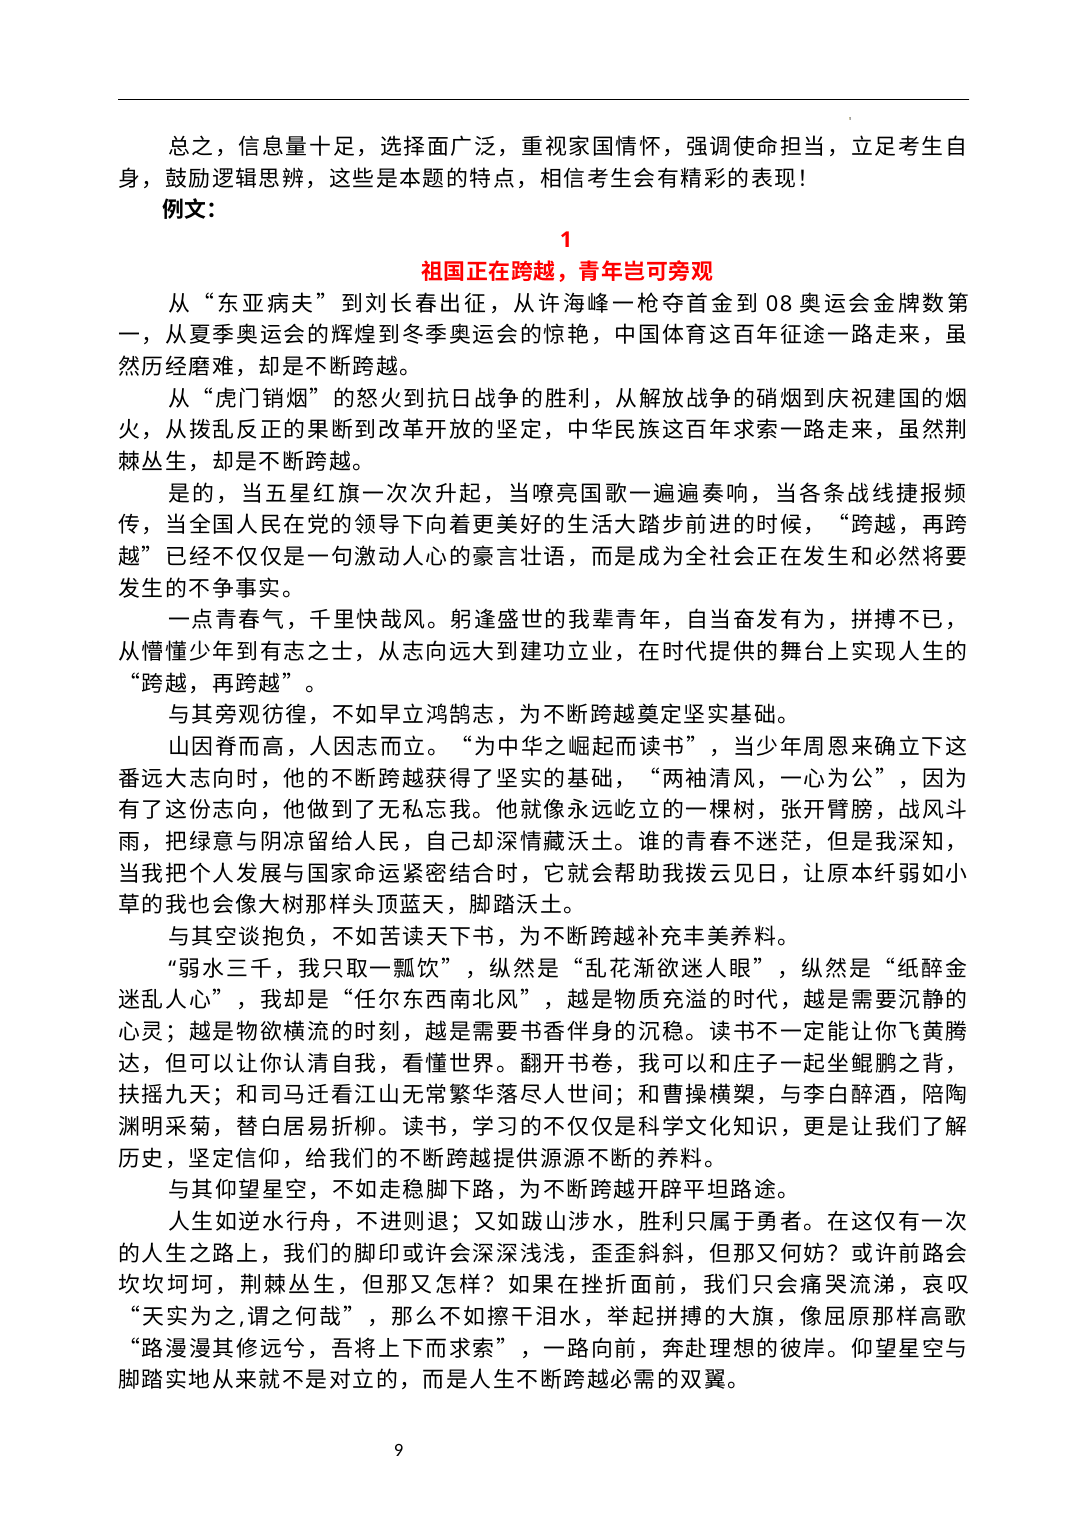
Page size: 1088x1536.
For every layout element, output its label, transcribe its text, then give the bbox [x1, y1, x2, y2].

text “弱水三千，我只取一瓢饮”，纵然是“乱花渐欲迷人眼”，纵然是“纸醉金迷乱人心”，我却是“任尔东西南北风”，越是物质充溢的时代，越是需要沉静的心灵；越是物欲横流的时刻，越是需要书香伴身的沉稳。读书不一定能让你飞黄腾达，但可以让你认清自我，看懂世界。翻开书卷，我可以和庄子一起坐鲲鹏之背，扶摇九天；和司马迁看江山无常繁华落尽人世间；和曹操横槊，与李白醉酒，陪陶渊明采菊，替白居易折柳。读书，学习的不仅仅是科学文化知识，更是让我们了解历史，坚定信仰，给我们的不断跨越提供源源不断的养料。 [118, 951, 969, 1172]
text 祖国正在跨越，青年岂可旁观 [118, 254, 969, 286]
text 例文： [118, 192, 969, 224]
text 从“东亚病夫”到刘长春出征，从许海峰一枪夺首金到08奥运会金牌数第一，从夏季奥运会的辉煌到冬季奥运会的惊艳，中国体育这百年征途一路走来，虽然历经磨难，却是不断跨越。 [118, 286, 969, 381]
text 人生如逆水行舟，不进则退；又如跋山涉水，胜利只属于勇者。在这仅有一次的人生之路上，我们的脚印或许会深深浅浅，歪歪斜斜，但那又何妨？或许前路会坎坎坷坷，荆棘丛生，但那又怎样？如果在挫折面前，我们只会痛哭流涕，哀叹“天实为之,谓之何哉”，那么不如擦干泪水，举起拼搏的大旗，像屈原那样高歌“路漫漫其修远兮，吾将上下而求索”，一路向前，奔赴理想的彼岸。仰望星空与脚踏实地从来就不是对立的，而是人生不断跨越必需的双翼。 [118, 1204, 969, 1394]
text 与其仰望星空，不如走稳脚下路，为不断跨越开辟平坦路途。 [118, 1172, 969, 1204]
text 总之，信息量十足，选择面广泛，重视家国情怀，强调使命担当，立足考生自身，鼓励逻辑思辨，这些是本题的特点，相信考生会有精彩的表现！ [118, 129, 969, 192]
text 与其旁观彷徨，不如早立鸿鹄志，为不断跨越奠定坚实基础。 [118, 697, 969, 729]
text 1 [118, 224, 969, 254]
text 是的，当五星红旗一次次升起，当嘹亮国歌一遍遍奏响，当各条战线捷报频传，当全国人民在党的领导下向着更美好的生活大踏步前进的时候，“跨越，再跨越”已经不仅仅是一句激动人心的豪言壮语，而是成为全社会正在发生和必然将要发生的不争事实。 [118, 476, 969, 602]
text 一点青春气，千里快哉风。躬逢盛世的我辈青年，自当奋发有为，拼搏不已，从懵懂少年到有志之士，从志向远大到建功立业，在时代提供的舞台上实现人生的“跨越，再跨越”。 [118, 602, 969, 697]
text 与其空谈抱负，不如苦读天下书，为不断跨越补充丰美养料。 [118, 919, 969, 951]
text 从“虎门销烟”的怒火到抗日战争的胜利，从解放战争的硝烟到庆祝建国的烟火，从拨乱反正的果断到改革开放的坚定，中华民族这百年求索一路走来，虽然荆棘丛生，却是不断跨越。 [118, 381, 969, 476]
text 山因脊而高，人因志而立。“为中华之崛起而读书”，当少年周恩来确立下这番远大志向时，他的不断跨越获得了坚实的基础，“两袖清风，一心为公”，因为有了这份志向，他做到了无私忘我。他就像永远屹立的一棵树，张开臂膀，战风斗雨，把绿意与阴凉留给人民，自己却深情藏沃土。谁的青春不迷茫，但是我深知，当我把个人发展与国家命运紧密结合时，它就会帮助我拨云见日，让原本纤弱如小草的我也会像大树那样头顶蓝天，脚踏沃土。 [118, 729, 969, 919]
